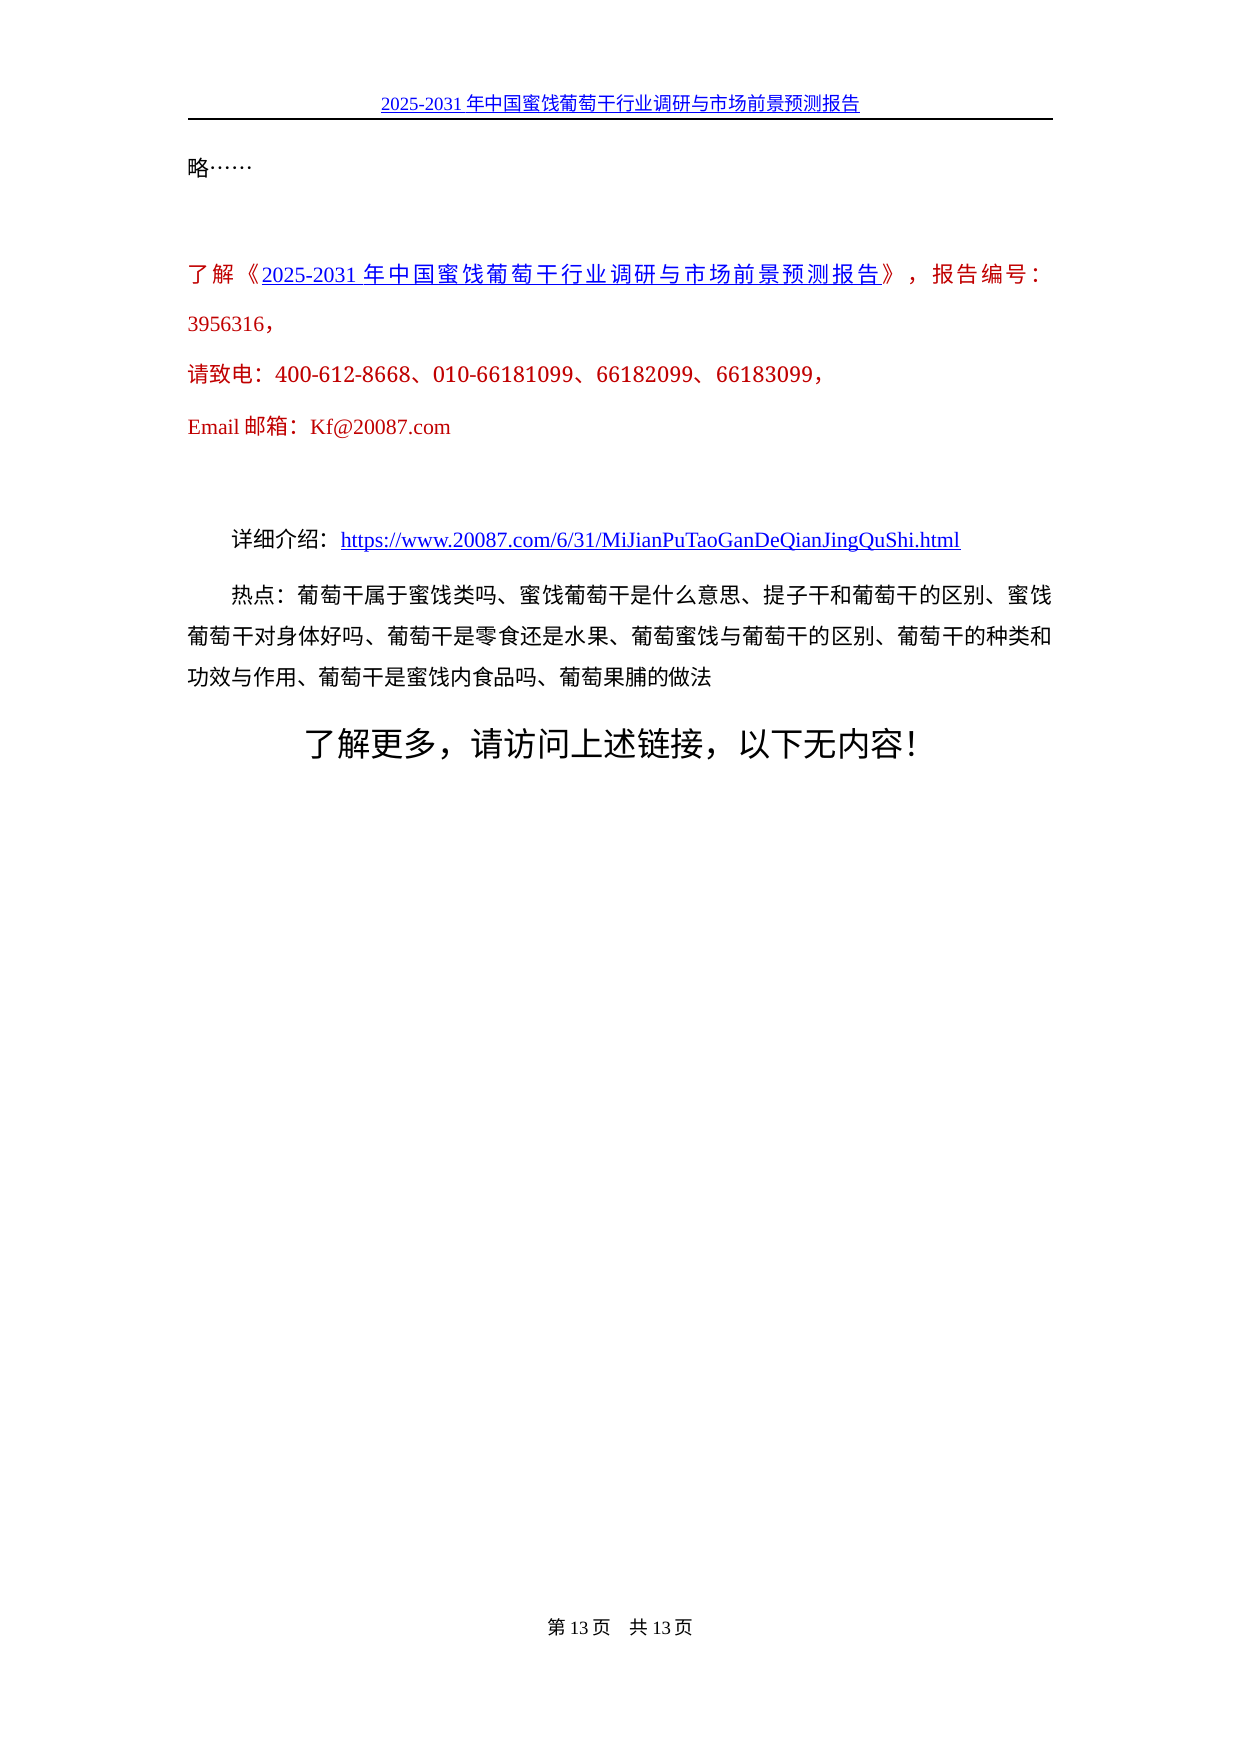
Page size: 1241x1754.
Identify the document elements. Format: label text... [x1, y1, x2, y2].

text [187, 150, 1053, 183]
text Email邮箱：Kf@20087.com [187, 408, 1053, 441]
text 了解《2025-2031年中国蜜饯葡萄干行业调研与市场前景预测报告》，报告编号：3956316， [187, 257, 1053, 338]
title 了解更多，请访问上述链接，以下无内容！ [187, 709, 1053, 774]
text 请致电：400-612-8668、010-66181099、66182099、66183099， [187, 357, 1053, 389]
text 详细介绍：https://www.20087.com/6/31/MiJianPuTaoGanDeQianJingQuShi.html [187, 521, 1053, 554]
text 热点：葡萄干属于蜜饯类吗、蜜饯葡萄干是什么意思、提子干和葡萄干的区别、蜜饯葡萄干对身体好吗、葡萄干是零食还是水果、葡萄蜜饯与葡萄干的区别、葡萄干的种类和功效与作用、葡萄干是蜜饯内食品吗、葡萄果脯的做法 [187, 578, 1053, 692]
